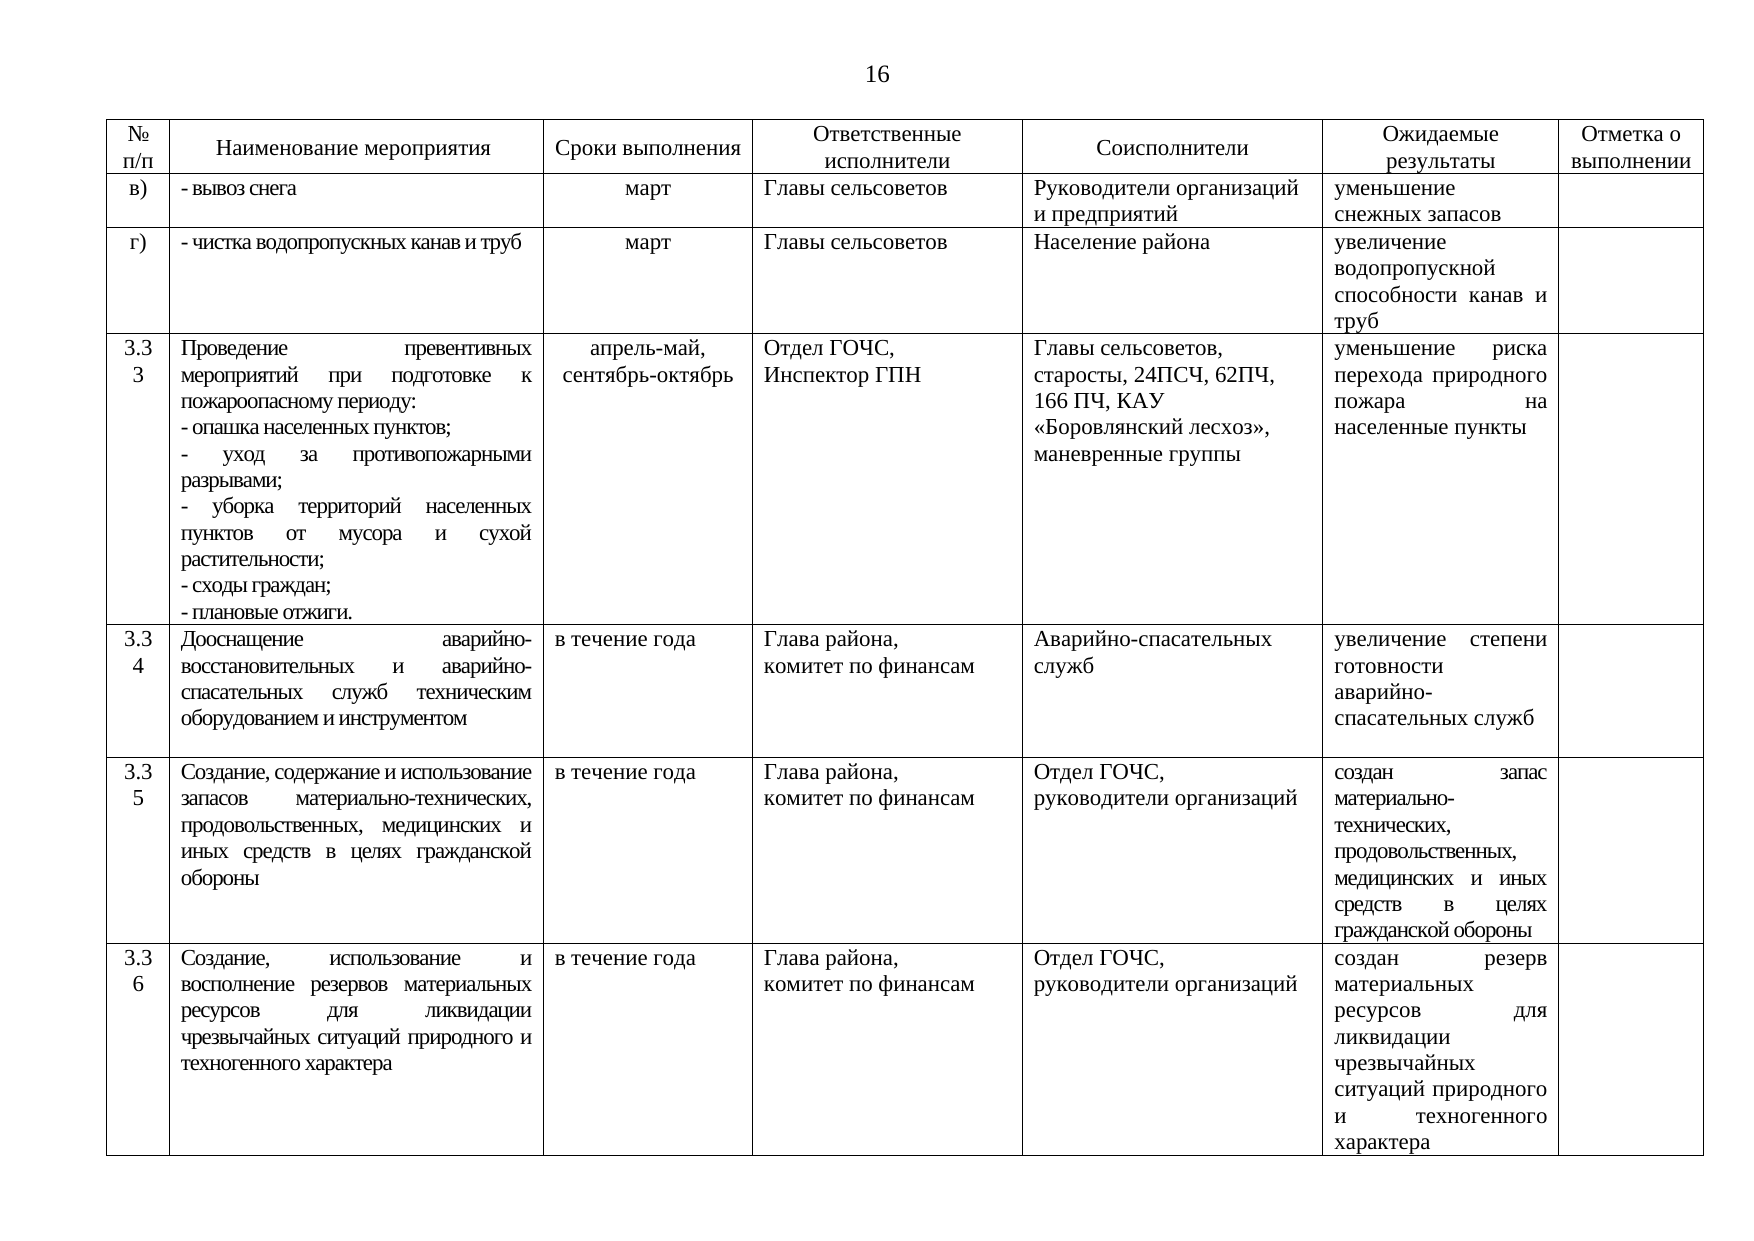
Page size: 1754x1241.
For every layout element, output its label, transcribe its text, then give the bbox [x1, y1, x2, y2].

table_cell [1559, 174, 1703, 227]
table_header Ответственные исполнители [753, 120, 1022, 173]
table_header Соисполнители [1023, 120, 1322, 173]
table_cell [1559, 334, 1703, 624]
table_cell март [544, 228, 752, 333]
table_cell уменьшение снежных запасов [1323, 174, 1558, 227]
table_cell Дооснащение аварийно-восстановительных и аварийно-спасательных служб техническим оборудованием и инструментом [170, 625, 543, 757]
table_cell создан запас материально-технических, продовольственных, медицинских и иных средств в целях гражданской обороны [1323, 758, 1558, 943]
table_cell в течение года [544, 758, 752, 943]
table_cell [1559, 758, 1703, 943]
table_cell Руководители организаций и предприятий [1023, 174, 1322, 227]
table_header № п/п [107, 120, 169, 173]
table_header Сроки выполнения [544, 120, 752, 173]
table_cell [1559, 228, 1703, 333]
table_cell Аварийно-спасательных служб [1023, 625, 1322, 757]
table_cell в течение года [544, 944, 752, 1154]
table_cell Глава района, комитет по финансам [753, 625, 1022, 757]
table_cell увеличение водопропускной способности канав и труб [1323, 228, 1558, 333]
table_cell Создание, использование и восполнение резервов материальных ресурсов для ликвидации чрезвычайных ситуаций природного и техногенного характера [170, 944, 543, 1154]
table_header Отметка о выполнении [1559, 120, 1703, 173]
table_cell создан резерв материальных ресурсов для ликвидации чрезвычайных ситуаций природного и техногенного характера [1323, 944, 1558, 1154]
table_cell Отдел ГОЧС, Инспектор ГПН [753, 334, 1022, 624]
table_cell Глава района, комитет по финансам [753, 944, 1022, 1154]
table_cell март [544, 174, 752, 227]
table_cell Создание, содержание и использование запасов материально-технических, продовольственных, медицинских и иных средств в целях гражданской обороны [170, 758, 543, 943]
table_cell уменьшение риска перехода природного пожара на населенные пункты [1323, 334, 1558, 624]
table_cell 3.34 [107, 625, 169, 757]
table_cell Главы сельсоветов [753, 174, 1022, 227]
table_cell Население района [1023, 228, 1322, 333]
table_cell Проведение превентивных мероприятий при подготовке к пожароопасному периоду: - опашка населенных пунктов; - уход за противопожарными разрывами; - уборка территорий населенных пунктов от мусора и сухой растительности; - сходы граждан; - плановые отжиги. [170, 334, 543, 624]
table_cell Главы сельсоветов, старосты, 24ПСЧ, 62ПЧ, 166 ПЧ, КАУ «Боровлянский лесхоз», маневренные группы [1023, 334, 1322, 624]
table_cell [1559, 944, 1703, 1154]
table_cell Глава района, комитет по финансам [753, 758, 1022, 943]
table_cell - вывоз снега [170, 174, 543, 227]
table_cell Главы сельсоветов [753, 228, 1022, 333]
table_cell Отдел ГОЧС, руководители организаций [1023, 758, 1322, 943]
table_header Наименование мероприятия [170, 120, 543, 173]
table_cell [1559, 625, 1703, 757]
table_cell Отдел ГОЧС, руководители организаций [1023, 944, 1322, 1154]
table_cell в) [107, 174, 169, 227]
table_cell 3.35 [107, 758, 169, 943]
table_cell увеличение степени готовности аварийно-спасательных служб [1323, 625, 1558, 757]
table_header Ожидаемые результаты [1323, 120, 1558, 173]
table_cell г) [107, 228, 169, 333]
table_cell в течение года [544, 625, 752, 757]
table_cell 3.36 [107, 944, 169, 1154]
table_cell - чистка водопропускных канав и труб [170, 228, 543, 333]
table_cell апрель-май, сентябрь-октябрь [544, 334, 752, 624]
table_cell 3.33 [107, 334, 169, 624]
